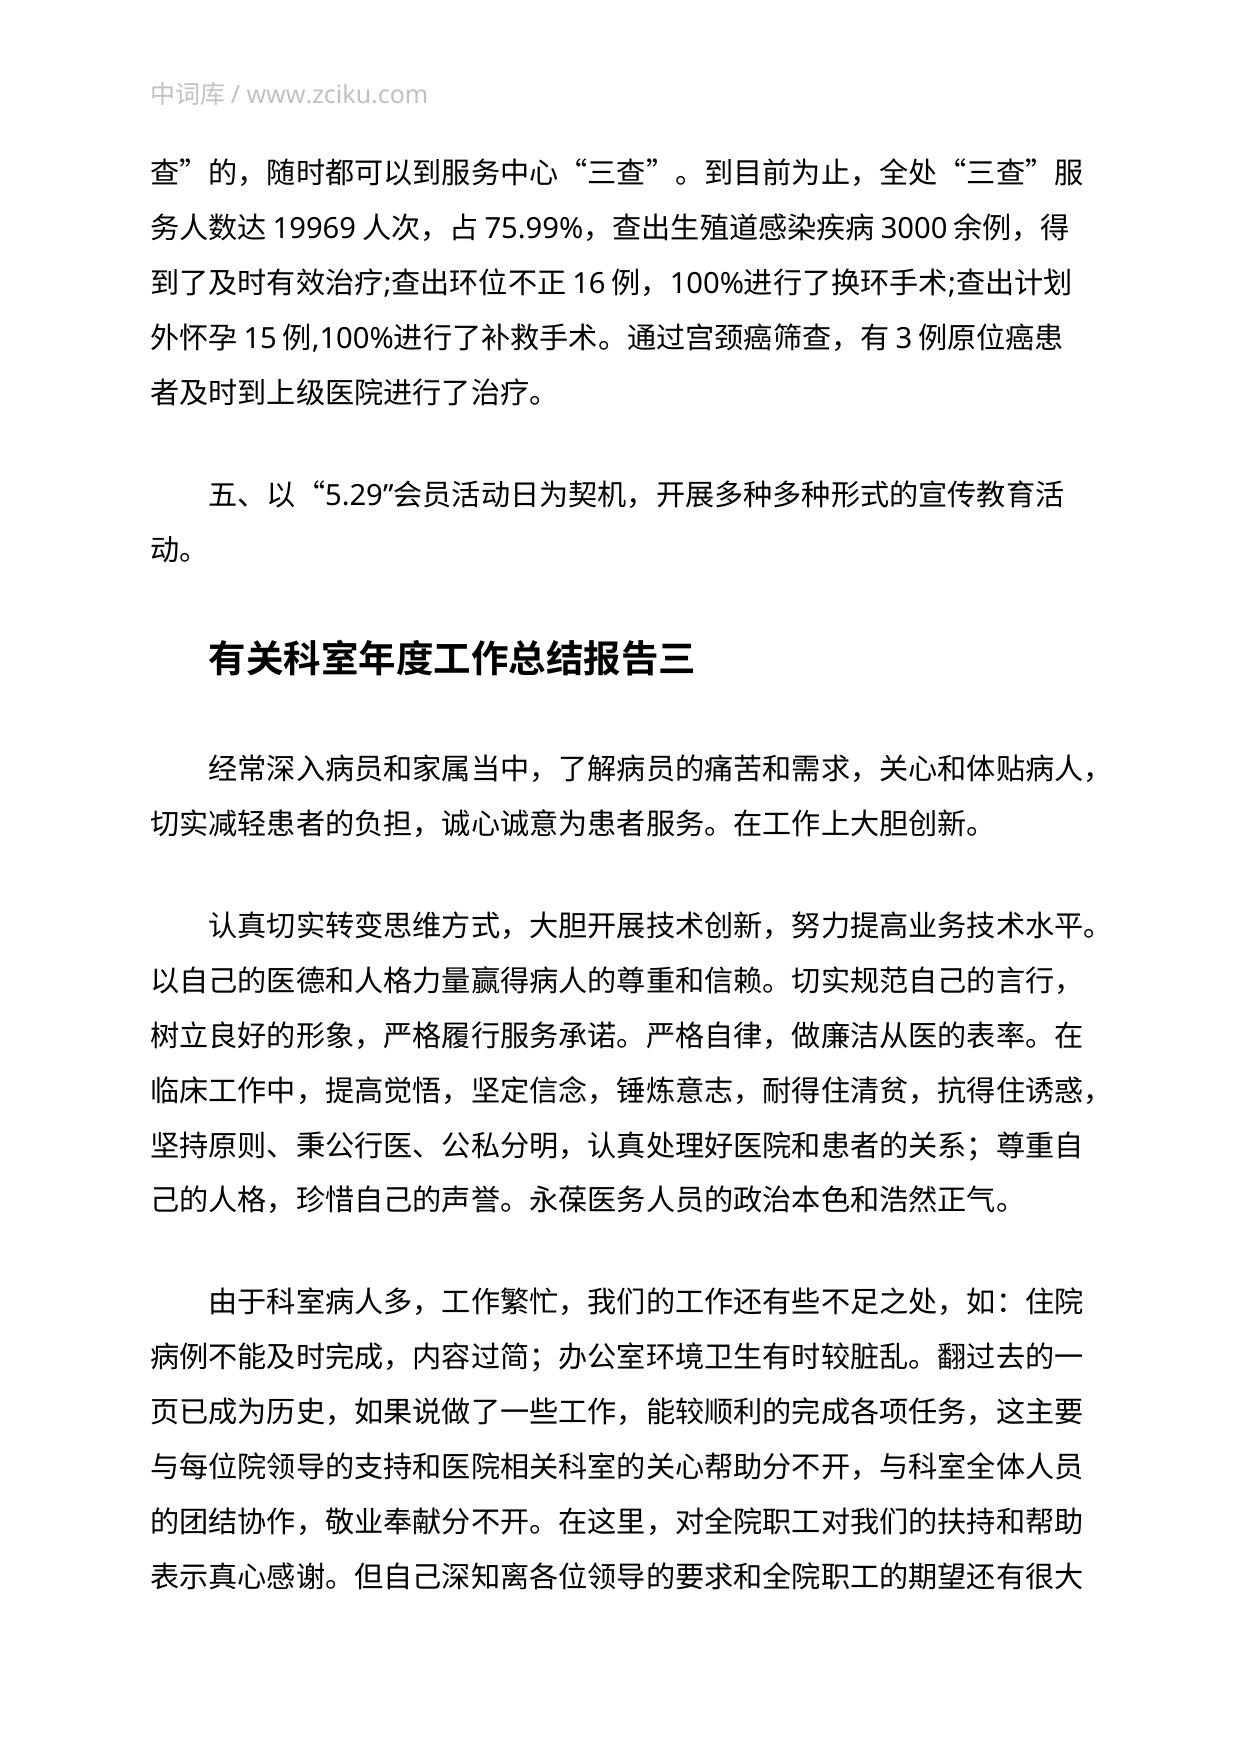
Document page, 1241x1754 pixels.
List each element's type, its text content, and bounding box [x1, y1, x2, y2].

text 经常深入病员和家属当中，了解病员的痛苦和需求，关心和体贴病人，切实减轻患者的负担，诚心诚意为患者服务。在工作上大胆创新。 [150, 746, 1090, 843]
text 有关科室年度工作总结报告三 [150, 628, 1090, 683]
text 五、以“5.29”会员活动日为契机，开展多种多种形式的宣传教育活动。 [150, 472, 1090, 569]
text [150, 1279, 1090, 1596]
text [150, 150, 1090, 412]
text 认真切实转变思维方式，大胆开展技术创新，努力提高业务技术水平。以自己的医德和人格力量赢得病人的尊重和信赖。切实规范自己的言行，树立良好的形象，严格履行服务承诺。严格自律，做廉洁从医的表率。在临床工作中，提高觉悟，坚定信念，锤炼意志，耐得住清贫，抗得住诱惑，坚持原则、秉公行医、公私分明，认真处理好医院和患者的关系；尊重自己的人格，珍惜自己的声誉。永葆医务人员的政治本色和浩然正气。 [150, 902, 1090, 1219]
